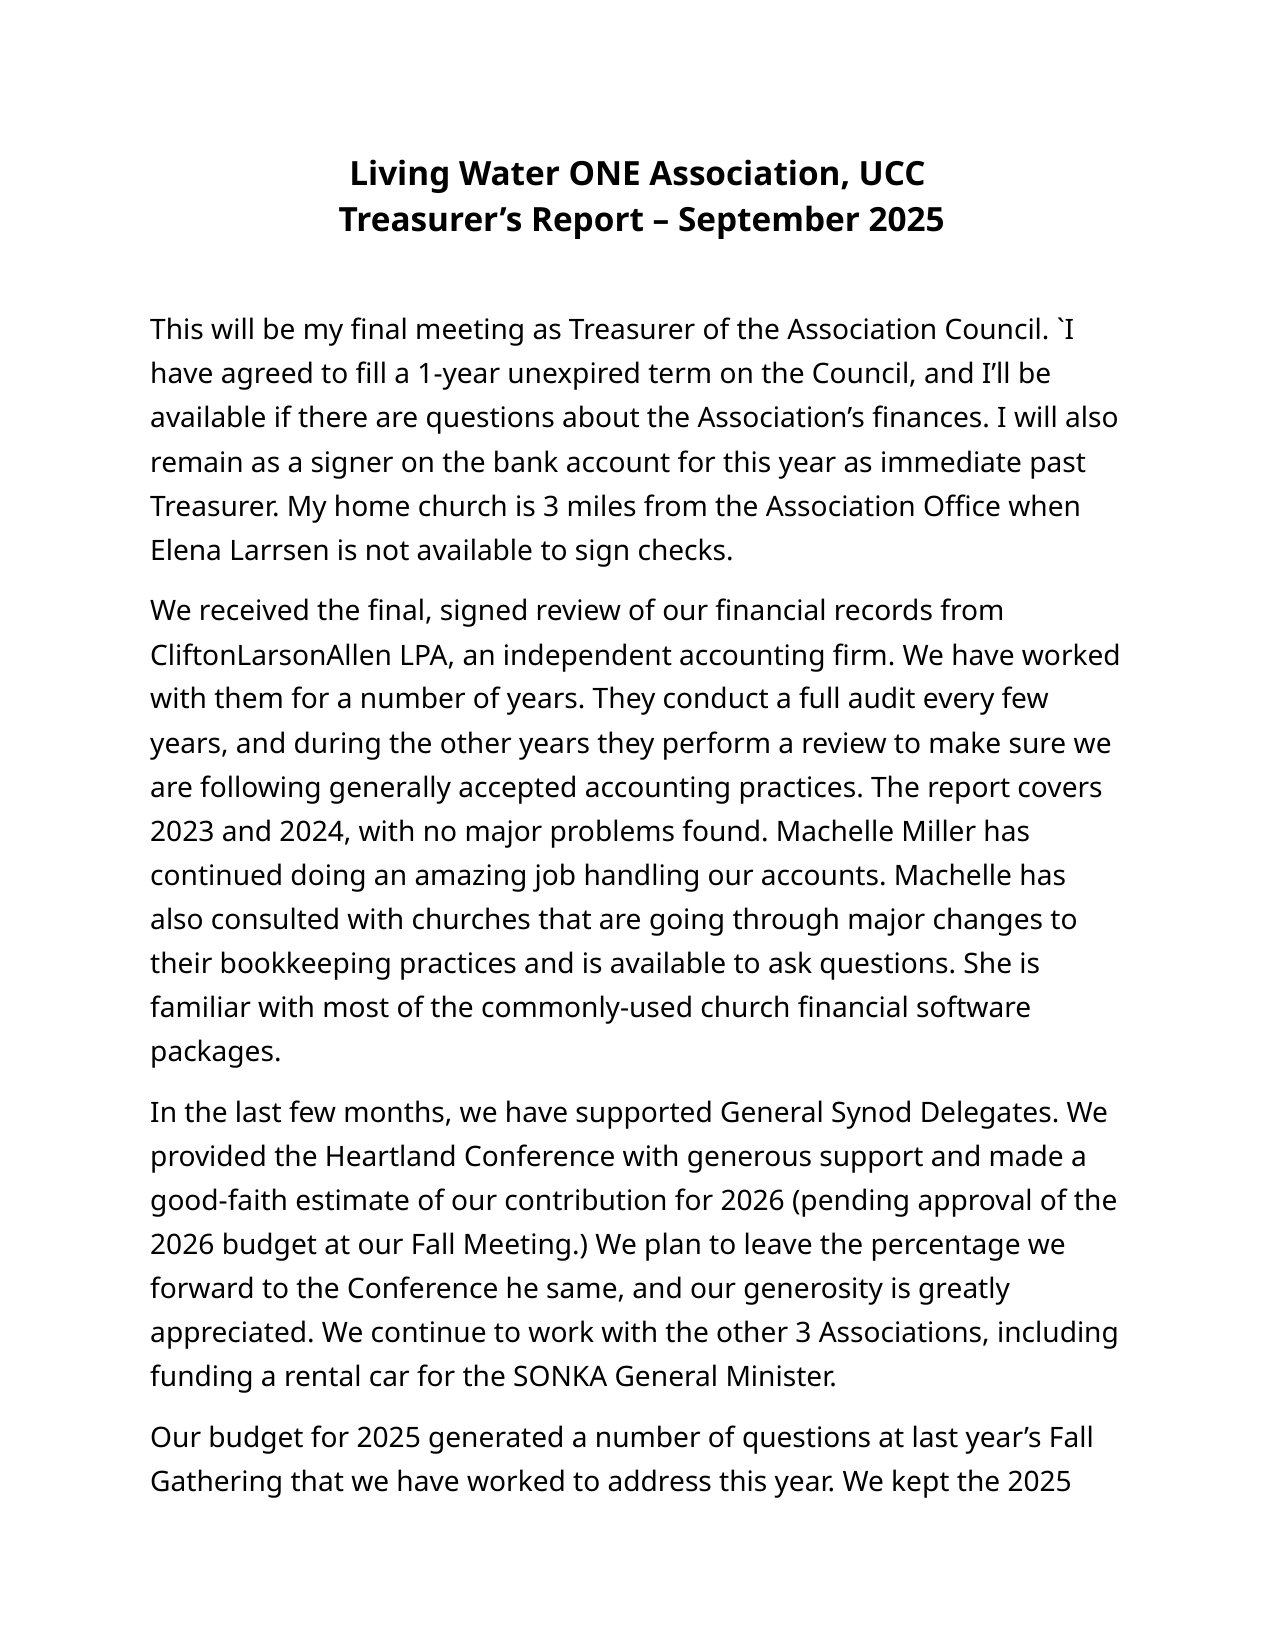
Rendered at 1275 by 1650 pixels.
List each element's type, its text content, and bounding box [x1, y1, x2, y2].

text We received the final, signed review of our financial records from CliftonLarsonAllen LPA, an independent accounting firm. We have worked with them for a number of years. They conduct a full audit every few years, and during the other years they perform a review to make sure we are following generally accepted accounting practices. The report covers 2023 and 2024, with no major problems found. Machelle Miller has continued doing an amazing job handling our accounts. Machelle has also consulted with churches that are going through major changes to their bookkeeping practices and is available to ask questions. She is familiar with most of the commonly-used church financial software packages. [150, 591, 1125, 1070]
text Living Water ONE Association, UCC [150, 150, 1125, 195]
text This will be my final meeting as Treasurer of the Association Council. `I have agreed to fill a 1-year unexpired term on the Council, and I’ll be available if there are questions about the Association’s finances. I will also remain as a signer on the bank account for this year as immediate past Treasurer. My home church is 3 miles from the Association Office when Elena Larrsen is not available to sign checks. [150, 310, 1125, 568]
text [150, 1417, 1125, 1499]
text In the last few months, we have supported General Synod Delegates. We provided the Heartland Conference with generous support and made a good-faith estimate of our contribution for 2026 (pending approval of the 2026 budget at our Fall Meeting.) We plan to leave the percentage we forward to the Conference he same, and our generosity is greatly appreciated. We continue to work with the other 3 Associations, including funding a rental car for the SONKA General Minister. [150, 1092, 1125, 1395]
text Treasurer’s Report – September 2025 [150, 195, 1125, 241]
